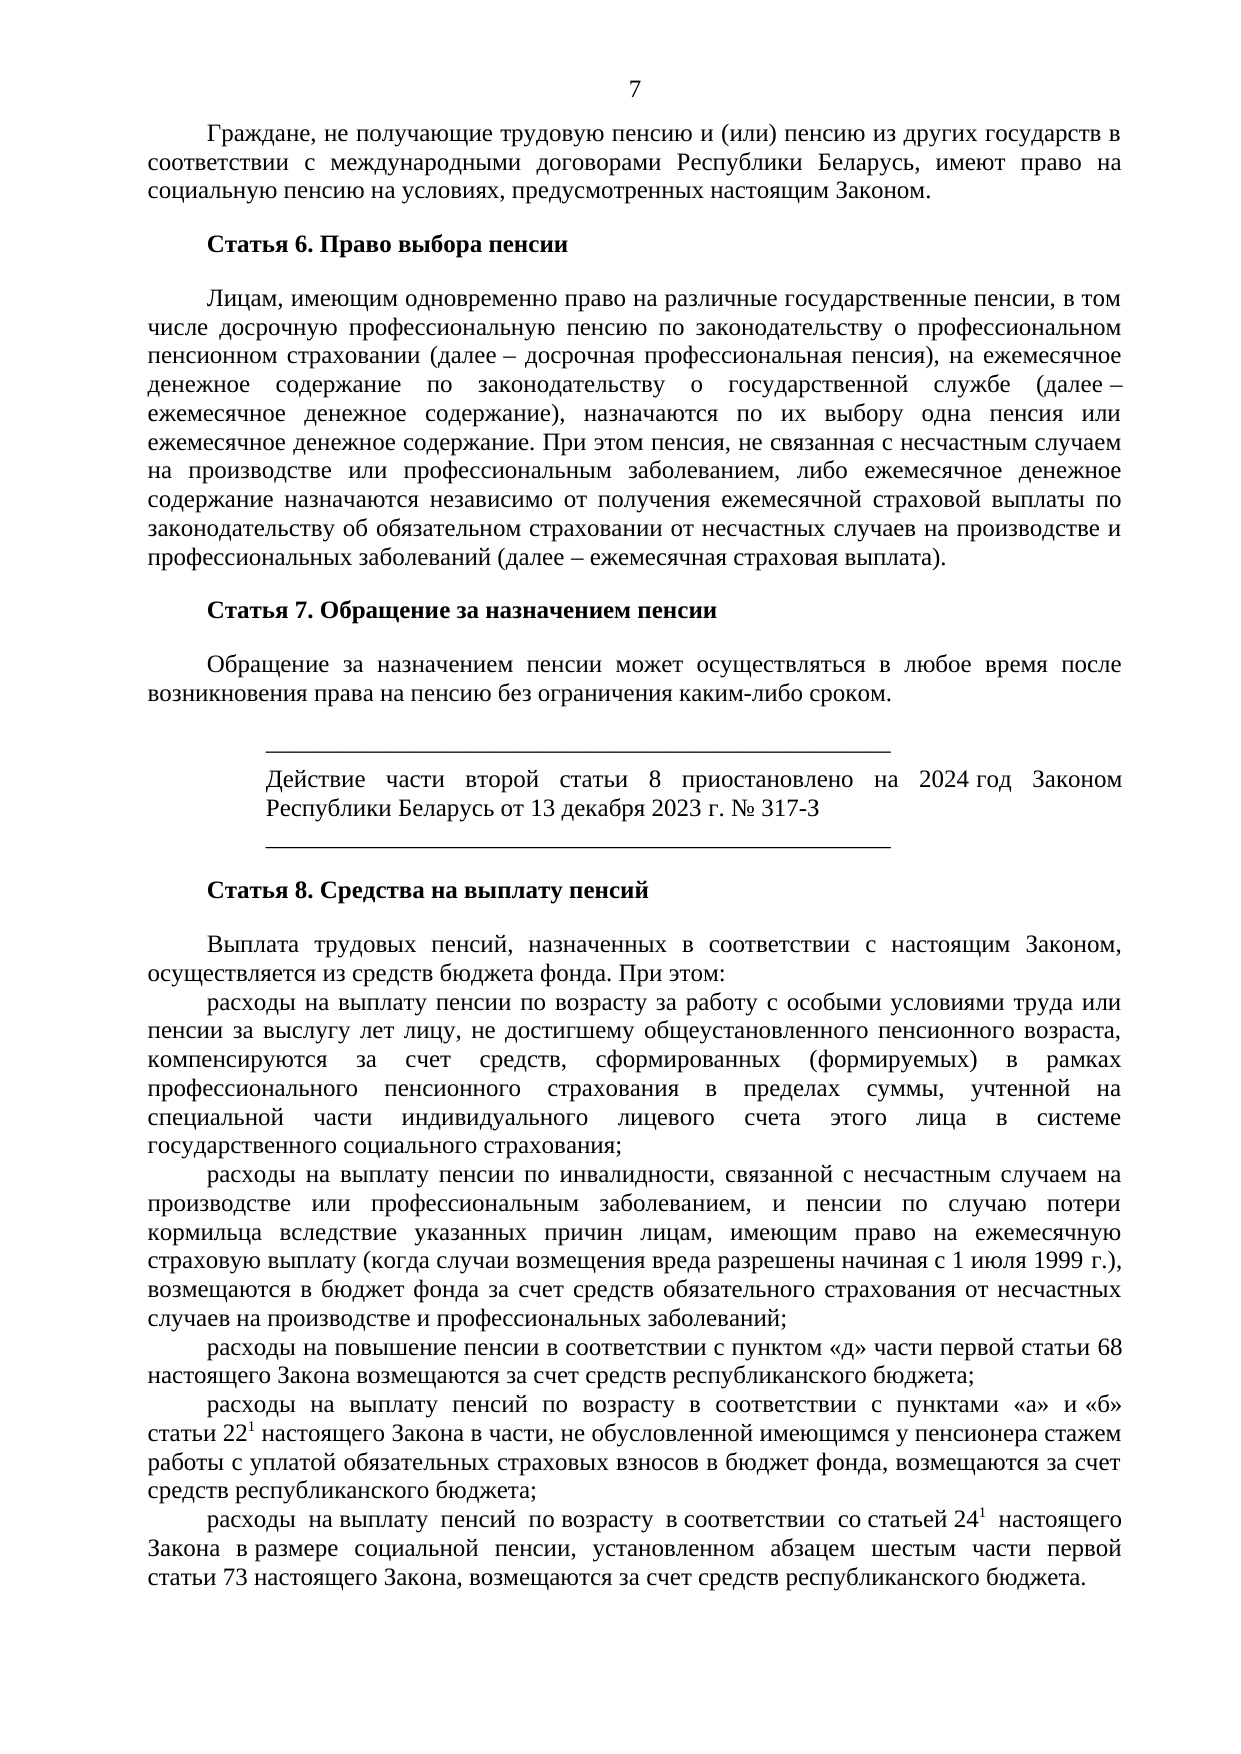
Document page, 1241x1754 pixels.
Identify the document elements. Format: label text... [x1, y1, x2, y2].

text Статья 6. Право выбора пенсии [207, 229, 1122, 258]
text расходы на повышение пенсии в соответствии с пунктом «д» части первой статьи 68 настоящего Закона возмещаются за счет средств республиканского бюджета; [147, 1332, 1122, 1389]
text расходы на выплату пенсии по возрасту за работу с особыми условиями труда или пенсии за выслугу лет лицу, не достигшему общеустановленного пенсионного возраста, компенсируются за счет средств, сформированных (формируемых) в рамках профессионального пенсионного страхования в пределах суммы, учтенной на специальной части индивидуального лицевого счета этого лица в системе государственного социального страхования; [147, 987, 1122, 1159]
text Выплата трудовых пенсий, назначенных в соответствии с настоящим Законом, осуществляется из средств бюджета фонда. При этом: [147, 929, 1122, 987]
text Лицам, имеющим одновременно право на различные государственные пенсии, в том числе досрочную профессиональную пенсию по законодательству о профессиональном пенсионном страховании (далее – досрочная профессиональная пенсия), на ежемесячное денежное содержание по законодательству о государственной службе (далее – ежемесячное денежное содержание), назначаются по их выбору одна пенсия или ежемесячное денежное содержание. При этом пенсия, не связанная с несчастным случаем на производстве или профессиональным заболеванием, либо ежемесячное денежное содержание назначаются независимо от получения ежемесячной страховой выплаты по законодательству об обязательном страховании от несчастных случаев на производстве и профессиональных заболеваний (далее – ежемесячная страховая выплата). [147, 283, 1122, 571]
text расходы на выплату пенсий по возрасту в соответствии с пунктами «а» и «б» статьи 221 настоящего Закона в части, не обусловленной имеющимся у пенсионера стажем работы с уплатой обязательных страховых взносов в бюджет фонда, возмещаются за счет средств республиканского бюджета; [147, 1389, 1122, 1504]
text __________________________________________________ [266, 822, 1122, 851]
text Граждане, не получающие трудовую пенсию и (или) пенсию из других государств в соответствии с международными договорами Республики Беларусь, имеют право на социальную пенсию на условиях, предусмотренных настоящим Законом. [147, 118, 1122, 204]
text расходы на выплату пенсий по возрасту в соответствии со статьей 241 настоящего Закона в размере социальной пенсии, установленном абзацем шестым части первой статьи 73 настоящего Закона, возмещаются за счет средств республиканского бюджета. [147, 1504, 1122, 1591]
text Действие части второй статьи 8 приостановлено на 2024 год Законом Республики Беларусь от 13 декабря 2023 г. № 317-З [266, 764, 1122, 822]
text ————————————————————————— [266, 736, 1122, 764]
text расходы на выплату пенсии по инвалидности, связанной с несчастным случаем на производстве или профессиональным заболеванием, и пенсии по случаю потери кормильца вследствие указанных причин лицам, имеющим право на ежемесячную страховую выплату (когда случаи возмещения вреда разрешены начиная с 1 июля 1999 г.), возмещаются в бюджет фонда за счет средств обязательного страхования от несчастных случаев на производстве и профессиональных заболеваний; [147, 1159, 1122, 1332]
text Обращение за назначением пенсии может осуществляться в любое время после возникновения права на пенсию без ограничения каким-либо сроком. [147, 649, 1122, 707]
text Статья 7. Обращение за назначением пенсии [207, 596, 1122, 624]
text Статья 8. Средства на выплату пенсий [207, 876, 1122, 904]
